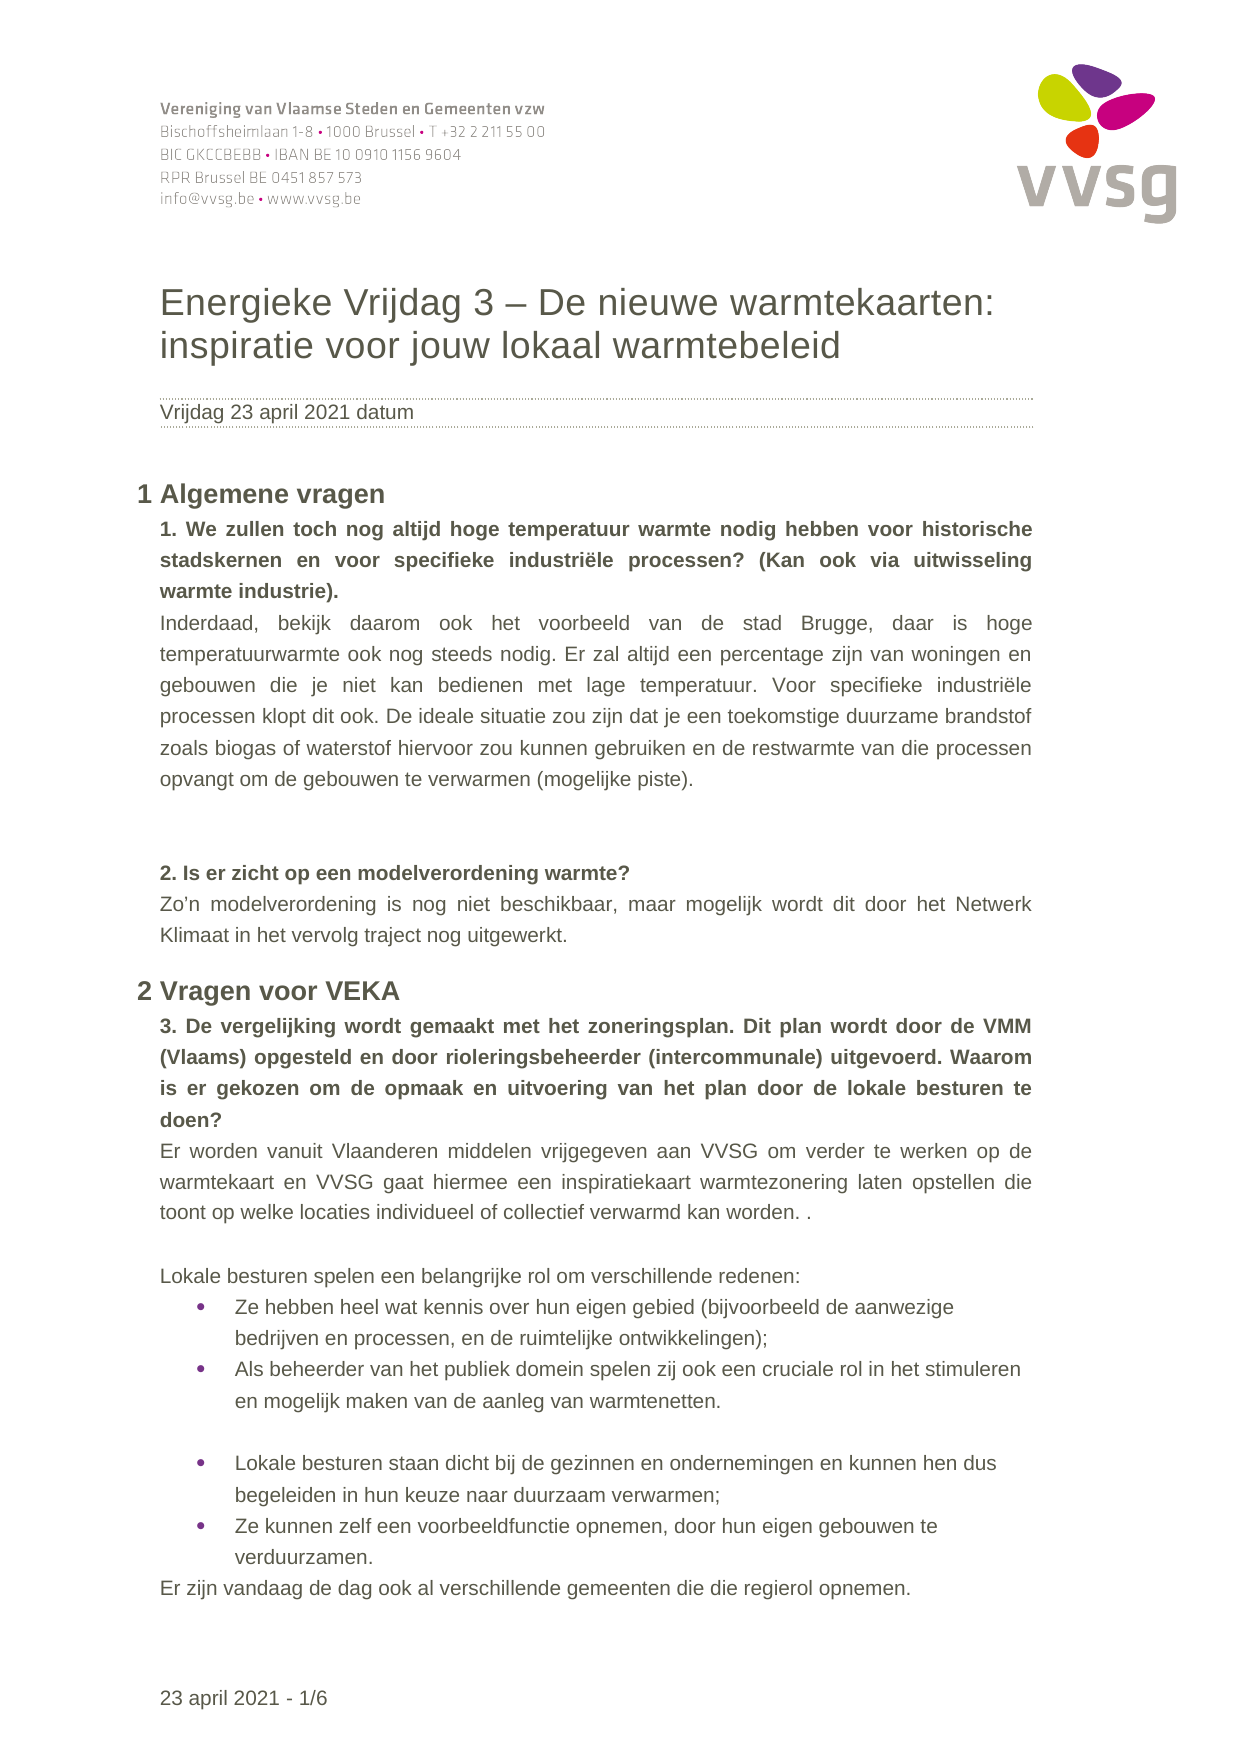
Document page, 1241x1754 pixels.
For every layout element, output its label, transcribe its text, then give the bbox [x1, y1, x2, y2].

text Er worden vanuit Vlaanderen middelen vrijgegeven aan VVSG om verder te werken op de warmtekaart en VVSG gaat hiermee een inspiratiekaart warmtezonering laten opstellen die toont op welke locaties individueel of collectief verwarmd kan worden. . [159, 1131, 1033, 1225]
text Er zijn vandaag de dag ook al verschillende gemeenten die die regierol opnemen. [159, 1569, 1033, 1600]
list Vragen voor VEKA [159, 975, 1033, 1006]
list Lokale besturen staan dicht bij de gezinnen en ondernemingen en kunnen hen dus begeleiden in hun keuze naar duurzaam verwarmen; [197, 1444, 1033, 1506]
title Energieke Vrijdag 3 – De nieuwe warmtekaarten: inspiratie voor jouw lokaal warmtebeleid [159, 281, 1033, 367]
list Ze hebben heel wat kennis over hun eigen gebied (bijvoorbeeld de aanwezige bedrijven en processen, en de ruimtelijke ontwikkelingen); [197, 1288, 1033, 1350]
text 2. Is er zicht op een modelverordening warmte? [159, 853, 1033, 884]
text Vrijdag 23 april 2021 datum [159, 398, 1033, 428]
text Inderdaad, bekijk daarom ook het voorbeeld van de stad Brugge, daar is hoge temperatuurwarmte ook nog steeds nodig. Er zal altijd een percentage zijn van woningen en gebouwen die je niet kan bedienen met lage temperatuur. Voor specifieke industriële processen klopt dit ook. De ideale situatie zou zijn dat je een toekomstige duurzame brandstof zoals biogas of waterstof hiervoor zou kunnen gebruiken en de restwarmte van die processen opvangt om de gebouwen te verwarmen (mogelijke piste). [159, 603, 1033, 791]
list Als beheerder van het publiek domein spelen zij ook een cruciale rol in het stimuleren en mogelijk maken van de aanleg van warmtenetten. [197, 1350, 1033, 1413]
text 3. De vergelijking wordt gemaakt met het zoneringsplan. Dit plan wordt door de VMM (Vlaams) opgesteld en door rioleringsbeheerder (intercommunale) uitgevoerd. Waarom is er gekozen om de opmaak en uitvoering van het plan door de lokale besturen te doen? [159, 1006, 1033, 1131]
list Ze kunnen zelf een voorbeeldfunctie opnemen, door hun eigen gebouwen te verduurzamen. [197, 1506, 1033, 1569]
picture [150, 56, 1180, 225]
list Algemene vragen [159, 478, 1033, 509]
text Zo’n modelverordening is nog niet beschikbaar, maar mogelijk wordt dit door het Netwerk Klimaat in het vervolg traject nog uitgewerkt. [159, 884, 1033, 947]
text 1. We zullen toch nog altijd hoge temperatuur warmte nodig hebben voor historische stadskernen en voor specifieke industriële processen? (Kan ook via uitwisseling warmte industrie). [159, 509, 1033, 603]
text Lokale besturen spelen een belangrijke rol om verschillende redenen: [159, 1256, 1033, 1288]
